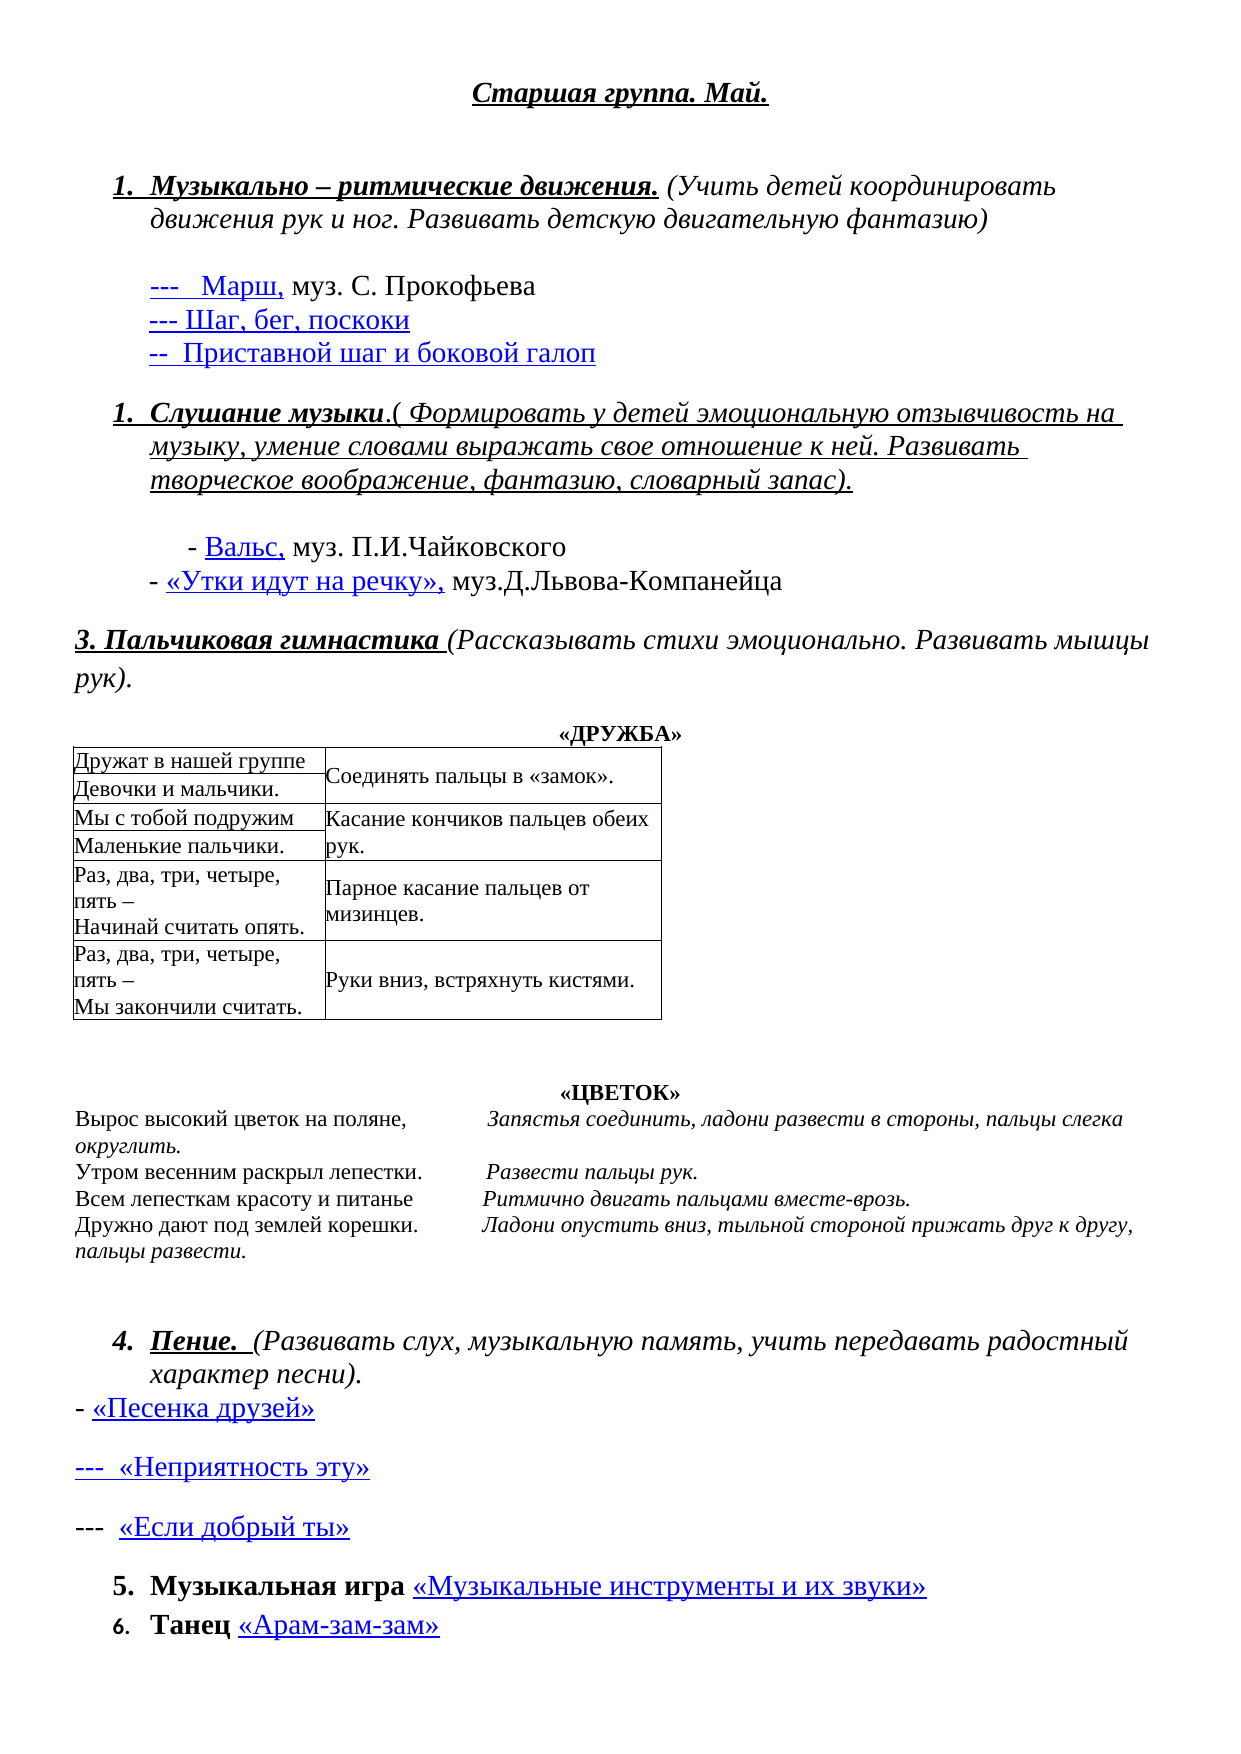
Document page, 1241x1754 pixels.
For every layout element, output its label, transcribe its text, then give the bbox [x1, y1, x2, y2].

text 3. Пальчиковая гимнастика (Рассказывать стихи эмоционально. Развивать мышцы рук). [75, 622, 1165, 694]
list Танец «Арам-зам-зам» [112, 1607, 1165, 1640]
table_cell Маленькие пальчики. [74, 831, 325, 860]
text «ЦВЕТОК» [75, 1079, 1165, 1106]
text «ДРУЖБА» [75, 720, 1165, 746]
text --- Марш, муз. С. Прокофьева [150, 268, 1165, 302]
list Пение. (Развивать слух, музыкальную память, учить передавать радостный характер песни). [112, 1323, 1165, 1390]
text Утром весенним раскрыл лепестки. Развести пальцы рук. [75, 1158, 1165, 1184]
text Всем лепесткам красоту и питанье Ритмично двигать пальцами вместе-врозь. [75, 1184, 1165, 1211]
table_cell Раз, два, три, четыре, пять – Начинай считать опять. [74, 861, 325, 940]
text - Вальс, муз. П.И.Чайковского [187, 529, 1165, 563]
text -- Приставной шаг и боковой галоп [75, 336, 1165, 369]
text Дружно дают под землей корешки. Ладони опустить вниз, тыльной стороной прижать друг к другу, пальцы развести. [75, 1211, 1165, 1264]
text Старшая группа. Май. [75, 75, 1165, 108]
table_cell Девочки и мальчики. [74, 774, 325, 803]
table_cell Мы с тобой подружим [74, 804, 325, 830]
table_header Соединять пальцы в «замок». [326, 748, 661, 803]
list Слушание музыки.( Формировать у детей эмоциональную отзывчивость на музыку, умение словами выражать свое отношение к ней. Развивать творческое воображение, фантазию, словарный запас). [112, 395, 1165, 496]
text - «Утки идут на речку», муз.Д.Львова-Компанейца [75, 563, 1165, 596]
text --- «Если добрый ты» [75, 1509, 1165, 1542]
text - «Песенка друзей» [75, 1390, 1165, 1424]
text Вырос высокий цветок на поляне, Запястья соединить, ладони развести в стороны, пальцы слегка округлить. [75, 1106, 1165, 1158]
list Музыкальная игра «Музыкальные инструменты и их звуки» [112, 1568, 1165, 1602]
text --- «Неприятность эту» [75, 1449, 1165, 1483]
table_cell Парное касание пальцев от мизинцев. [326, 861, 661, 940]
text --- Шаг, бег, поскоки [75, 302, 1165, 336]
table_cell Касание кончиков пальцев обеих рук. [326, 804, 661, 860]
table_cell Руки вниз, встряхнуть кистями. [326, 941, 661, 1019]
table_header Дружат в нашей группе [74, 748, 325, 773]
table_cell Раз, два, три, четыре, пять – Мы закончили считать. [74, 941, 325, 1019]
list Музыкально – ритмические движения. (Учить детей координировать движения рук и ног. Развивать детскую двигательную фантазию) [112, 168, 1165, 235]
